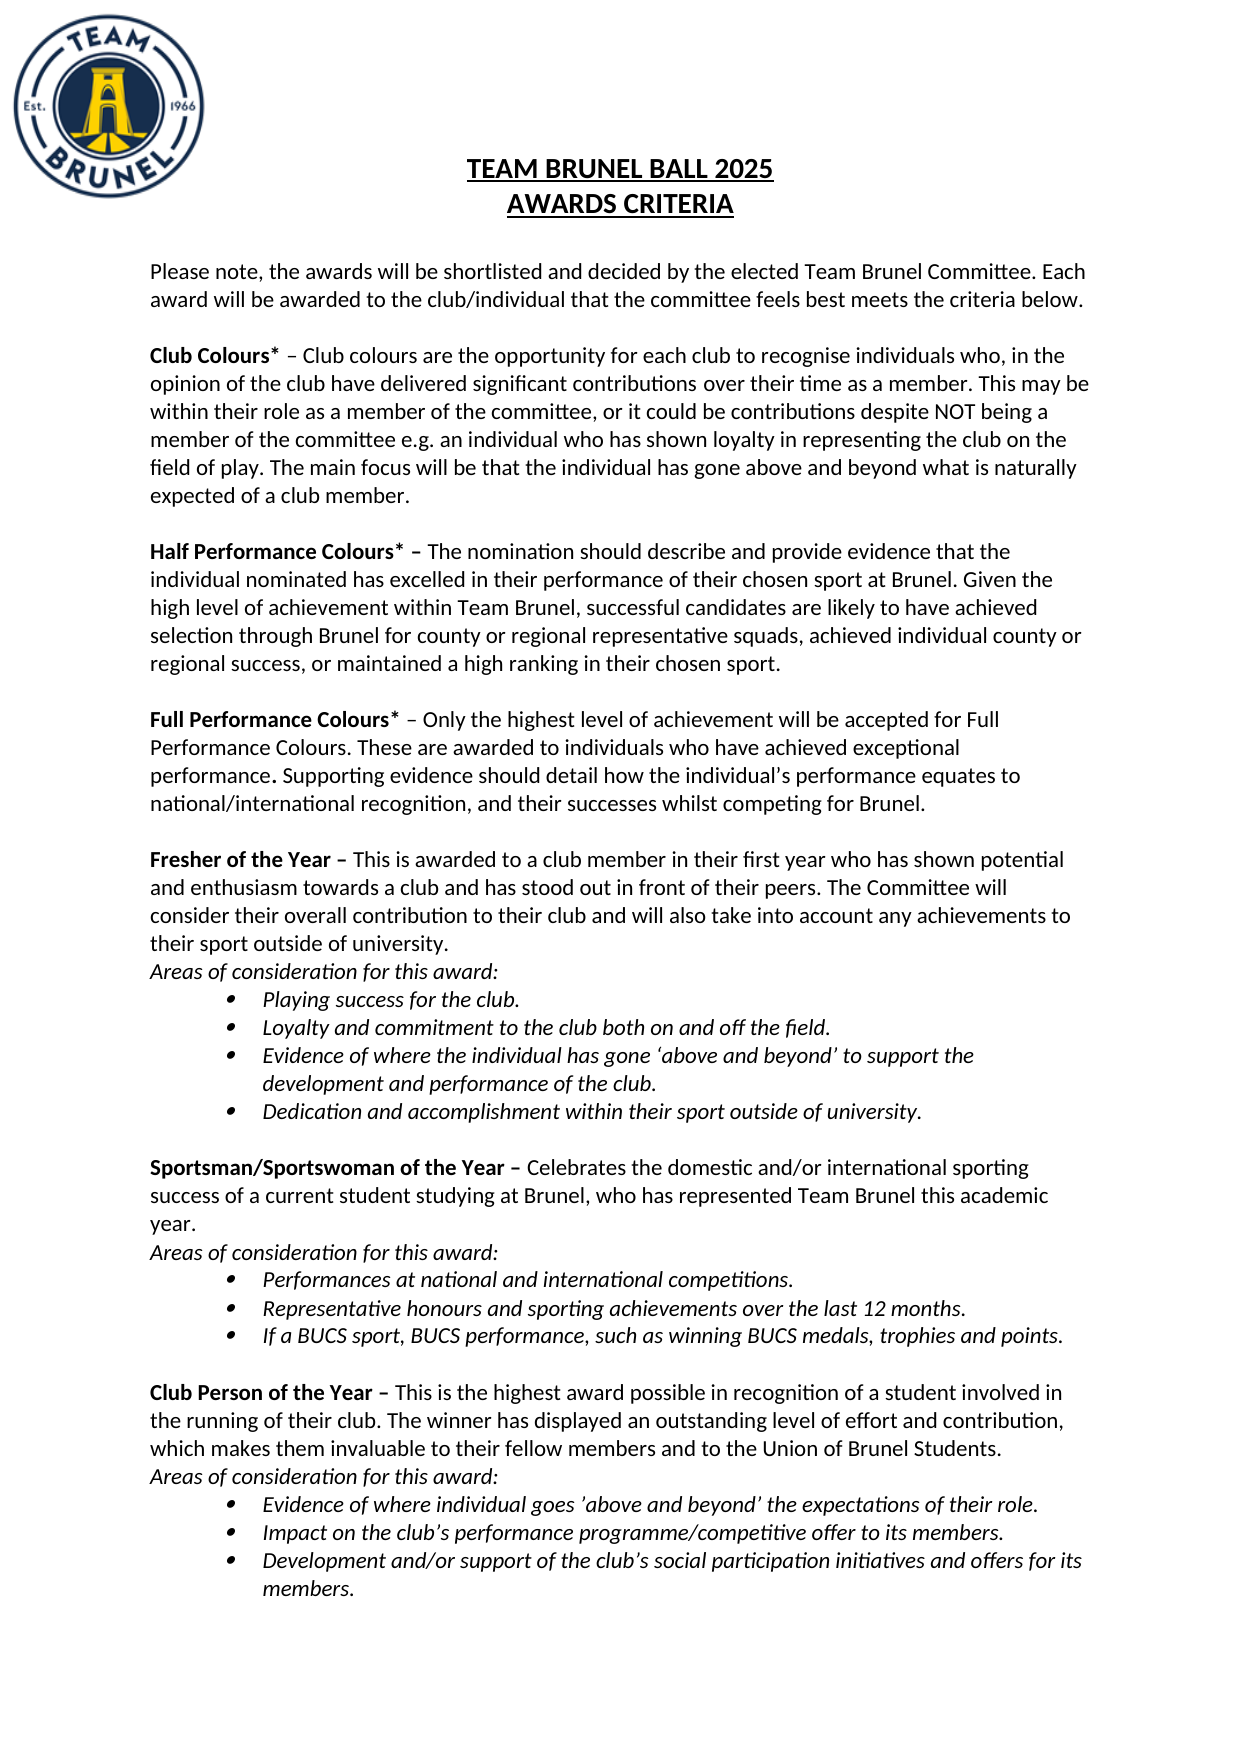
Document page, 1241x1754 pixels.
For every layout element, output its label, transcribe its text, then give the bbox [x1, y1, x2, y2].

list Performances at national and international competitions. [225, 1266, 1090, 1294]
text Club Person of the Year – This is the highest award possible in recognition of a student involved in the running of their club. The winner has displayed an outstanding level of effort and contribution, which makes them invaluable to their fellow members and to the Union of Brunel Students. [150, 1378, 1090, 1462]
text Areas of consideration for this award: [150, 1238, 1090, 1266]
list Dedication and accomplishment within their sport outside of university. [225, 1097, 1090, 1126]
text AWARDS CRITERIA [150, 186, 1090, 221]
text TEAM BRUNEL BALL 2025 [150, 150, 1090, 186]
text Half Performance Colours* – The nomination should describe and provide evidence that the individual nominated has excelled in their performance of their chosen sport at Brunel. Given the high level of achievement within Team Brunel, successful candidates are likely to have achieved selection through Brunel for county or regional representative squads, achieved individual county or regional success, or maintained a high ranking in their chosen sport. [150, 537, 1090, 677]
picture [0, 0, 223, 213]
text Club Colours* – Club colours are the opportunity for each club to recognise individuals who, in the opinion of the club have delivered significant contributions over their time as a member. This may be within their role as a member of the committee, or it could be contributions despite NOT being a member of the committee e.g. an individual who has shown loyalty in representing the club on the field of play. The main focus will be that the individual has gone above and beyond what is naturally expected of a club member. [150, 341, 1090, 509]
list Evidence of where the individual has gone ‘above and beyond’ to support the development and performance of the club. [225, 1041, 1090, 1097]
text Full Performance Colours* – Only the highest level of achievement will be accepted for Full Performance Colours. These are awarded to individuals who have achieved exceptional performance. Supporting evidence should detail how the individual’s performance equates to national/international recognition, and their successes whilst competing for Brunel. [150, 705, 1090, 817]
list Evidence of where individual goes ’above and beyond’ the expectations of their role. [225, 1490, 1090, 1518]
list Impact on the club’s performance programme/competitive offer to its members. [225, 1518, 1090, 1546]
list Loyalty and commitment to the club both on and off the field. [225, 1013, 1090, 1041]
text Sportsman/Sportswoman of the Year – Celebrates the domestic and/or international sporting success of a current student studying at Brunel, who has represented Team Brunel this academic year. [150, 1153, 1090, 1238]
text Areas of consideration for this award: [150, 1462, 1090, 1490]
list If a BUCS sport, BUCS performance, such as winning BUCS medals, trophies and points. [225, 1322, 1090, 1350]
list Development and/or support of the club’s social participation initiatives and offers for its members. [225, 1546, 1090, 1602]
text Areas of consideration for this award: [150, 957, 1090, 985]
text Fresher of the Year – This is awarded to a club member in their first year who has shown potential and enthusiasm towards a club and has stood out in front of their peers. The Committee will consider their overall contribution to their club and will also take into account any achievements to their sport outside of university. [150, 845, 1090, 957]
list Playing success for the club. [225, 985, 1090, 1013]
text Please note, the awards will be shortlisted and decided by the elected Team Brunel Committee. Each award will be awarded to the club/individual that the committee feels best meets the criteria below. [150, 257, 1090, 313]
list Representative honours and sporting achievements over the last 12 months. [225, 1294, 1090, 1322]
